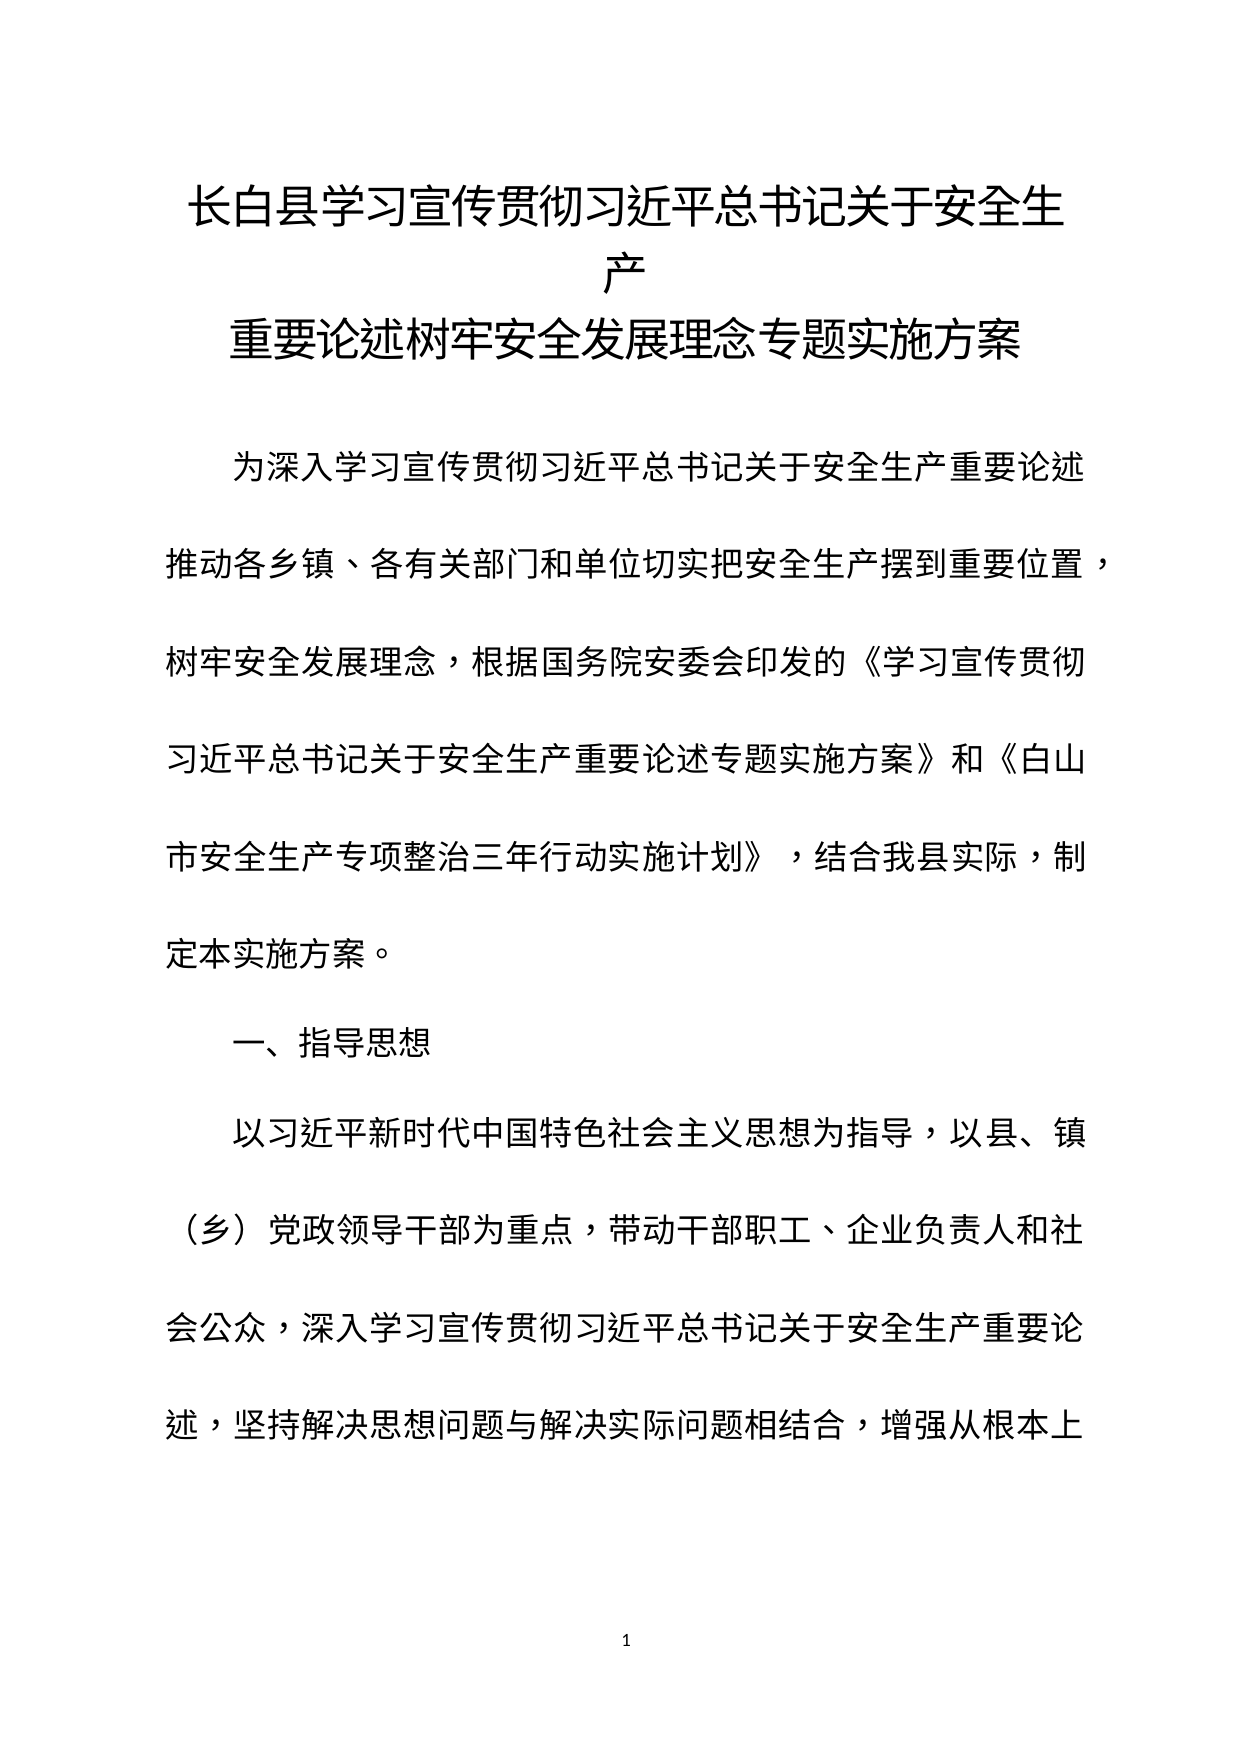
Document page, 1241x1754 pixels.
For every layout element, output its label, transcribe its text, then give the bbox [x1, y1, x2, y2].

text 为深入学习宣传贯彻习近平总书记关于安全生产重要论述，推动各乡镇、各有关部门和单位切实把安全生产摆到重要位置，树牢安全发展理念，根据国务院安委会印发的《学习宣传贯彻习近平总书记关于安全生产重要论述专题实施方案》和《白山市安全生产专项整治三年行动实施计划》，结合我县实际，制定本实施方案。 [165, 432, 1087, 985]
subtitle 重要论述树牢安全发展理念专题实施方案 [165, 303, 1087, 370]
subtitle 长白县学习宣传贯彻习近平总书记关于安全生产 [165, 171, 1087, 303]
text 一、指导思想 [165, 1009, 1087, 1074]
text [165, 1098, 1087, 1455]
